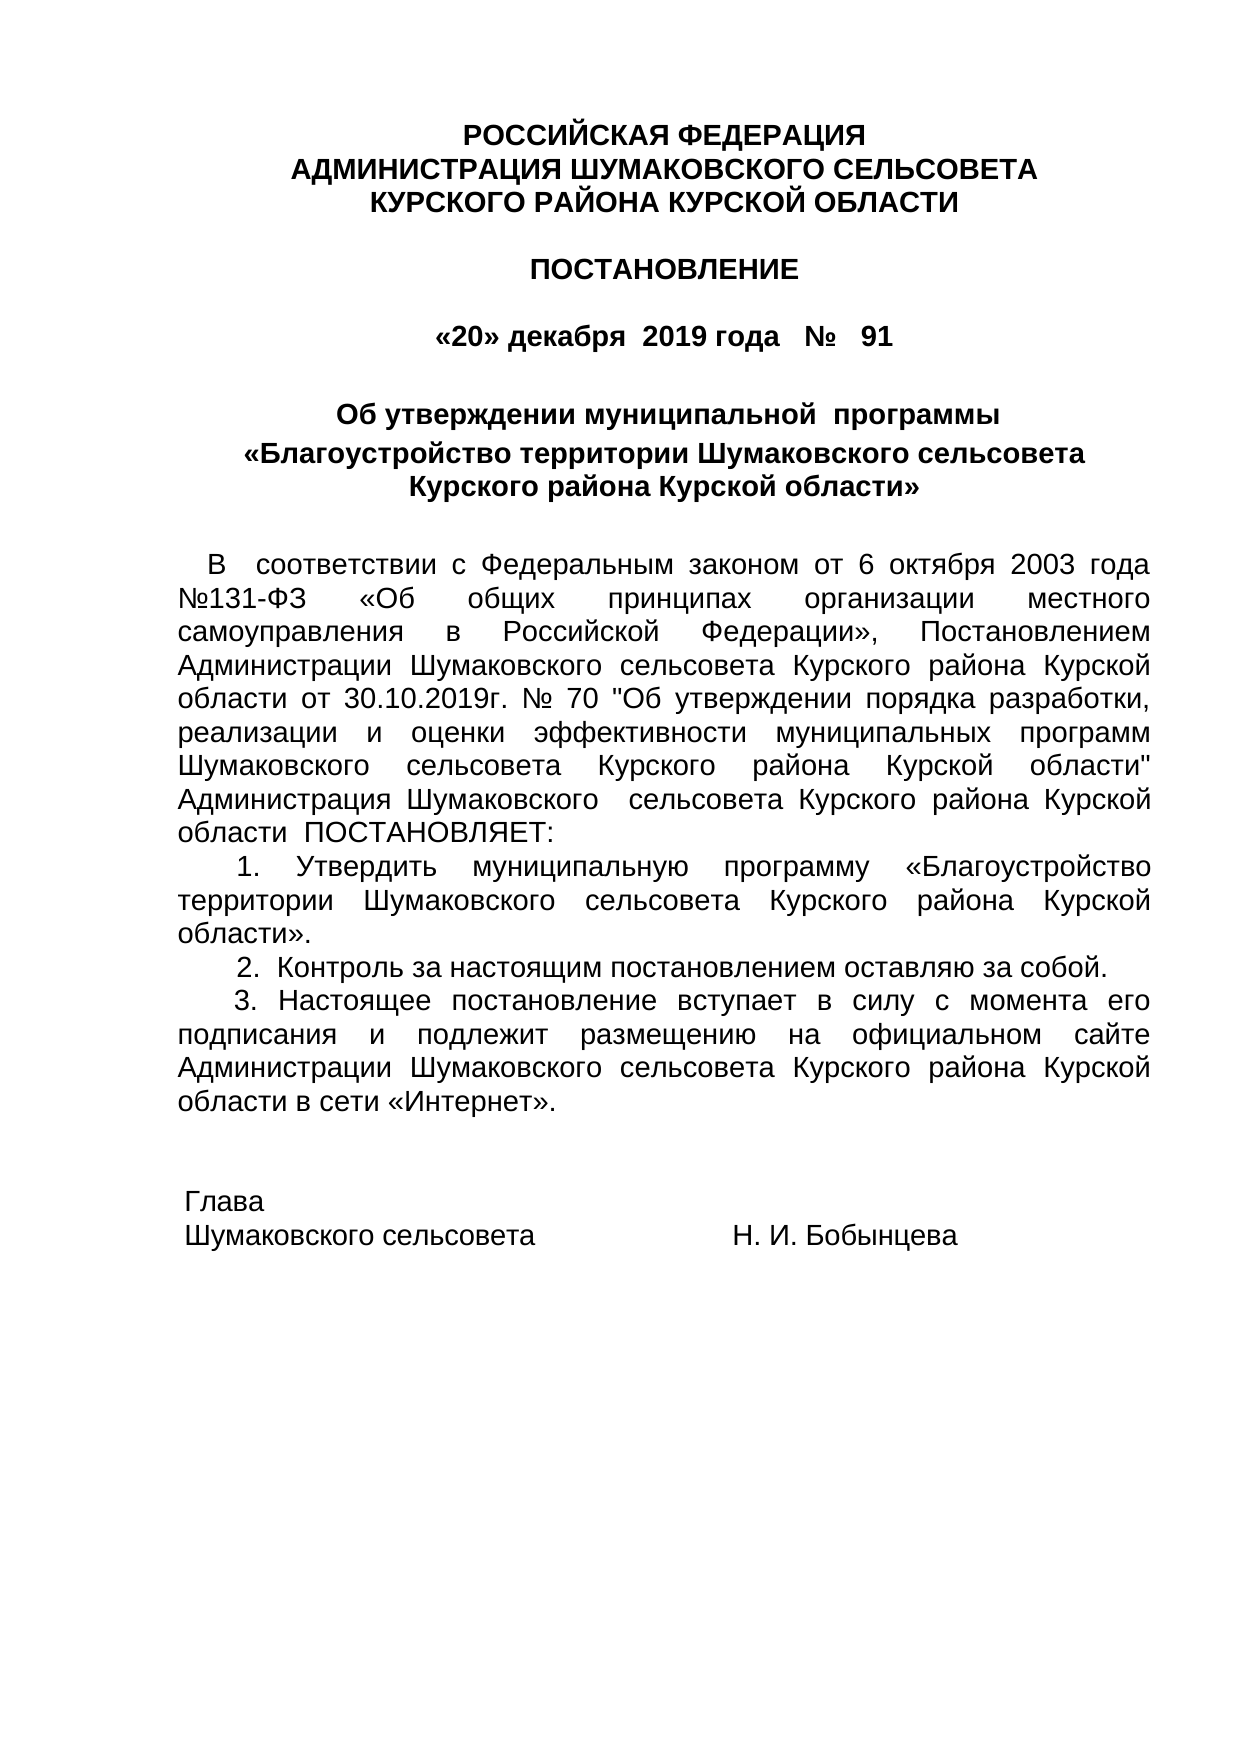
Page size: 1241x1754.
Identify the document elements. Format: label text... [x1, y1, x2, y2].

text «20» декабря 2019 года № 91 [177, 319, 1152, 353]
text АДМИНИСТРАЦИЯ ШУМАКОВСКОГО СЕЛЬСОВЕТА [177, 152, 1152, 185]
text 1. Утвердить муниципальную программу «Благоустройство территории Шумаковского сельсовета Курского района Курской области». [177, 849, 1152, 949]
table_header Об утверждении муниципальной программы «Благоустройство территории Шумаковского сельсовета Курского района Курской области» [177, 353, 1152, 547]
text РОССИЙСКАЯ ФЕДЕРАЦИЯ [177, 118, 1152, 152]
text 3. Настоящее постановление вступает в силу с момента его подписания и подлежит размещению на официальном сайте Администрации Шумаковского сельсовета Курского района Курской области в сети «Интернет». [177, 983, 1152, 1117]
text 2. Контроль за настоящим постановлением оставляю за собой. [177, 949, 1152, 983]
title В соответствии с Федеральным законом от 6 октября 2003 года №131-ФЗ «Об общих принципах организации местного самоуправления в Российской Федерации», Постановлением Администрации Шумаковского сельсовета Курского района Курской области от 30.10.2019г. № 70 "Об утверждении порядка разработки, реализации и оценки эффективности муниципальных программ Шумаковского сельсовета Курского района Курской области" Администрация Шумаковского сельсовета Курского района Курской области ПОСТАНОВЛЯЕТ: [177, 547, 1152, 849]
text КУРСКОГО РАЙОНА КУРСКОЙ ОБЛАСТИ [177, 185, 1152, 219]
table_header Глава Шумаковского сельсовета Н. И. Бобынцева [173, 1184, 974, 1285]
text ПОСТАНОВЛЕНИЕ [177, 252, 1152, 286]
